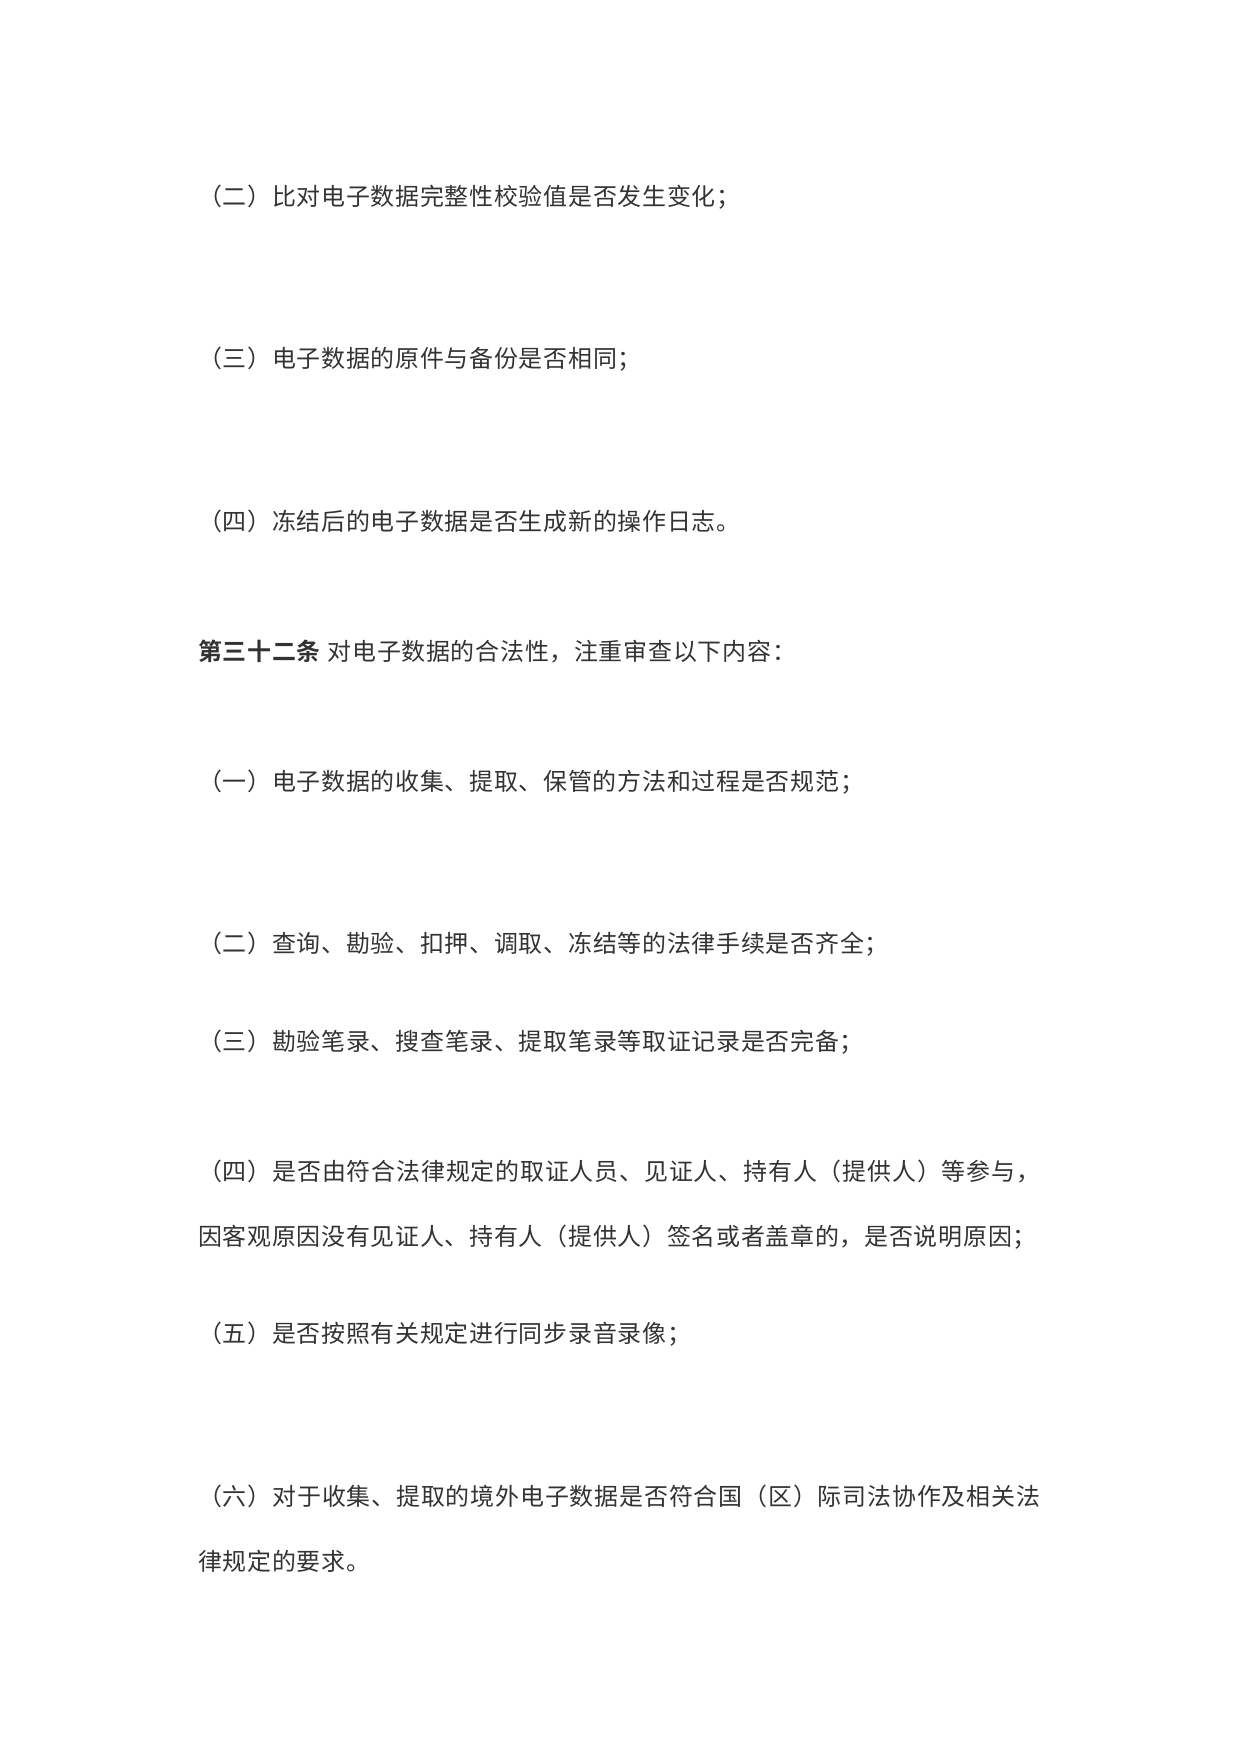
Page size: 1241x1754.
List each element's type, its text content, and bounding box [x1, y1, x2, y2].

text （四）冻结后的电子数据是否生成新的操作日志。 [198, 487, 1042, 552]
text （一）电子数据的收集、提取、保管的方法和过程是否规范； [198, 747, 1042, 812]
text （二）查询、勘验、扣押、调取、冻结等的法律手续是否齐全； [198, 909, 1042, 974]
text （五）是否按照有关规定进行同步录音录像； [198, 1299, 1042, 1364]
text （六）对于收集、提取的境外电子数据是否符合国（区）际司法协作及相关法律规定的要求。 [198, 1462, 1042, 1592]
text （三）勘验笔录、搜查笔录、提取笔录等取证记录是否完备； [198, 1007, 1042, 1072]
text （三）电子数据的原件与备份是否相同； [198, 324, 1042, 389]
text 第三十二条 对电子数据的合法性，注重审查以下内容： [198, 617, 1042, 682]
text （四）是否由符合法律规定的取证人员、见证人、持有人（提供人）等参与，因客观原因没有见证人、持有人（提供人）签名或者盖章的，是否说明原因； [198, 1137, 1042, 1267]
text （二）比对电子数据完整性校验值是否发生变化； [198, 162, 1042, 227]
